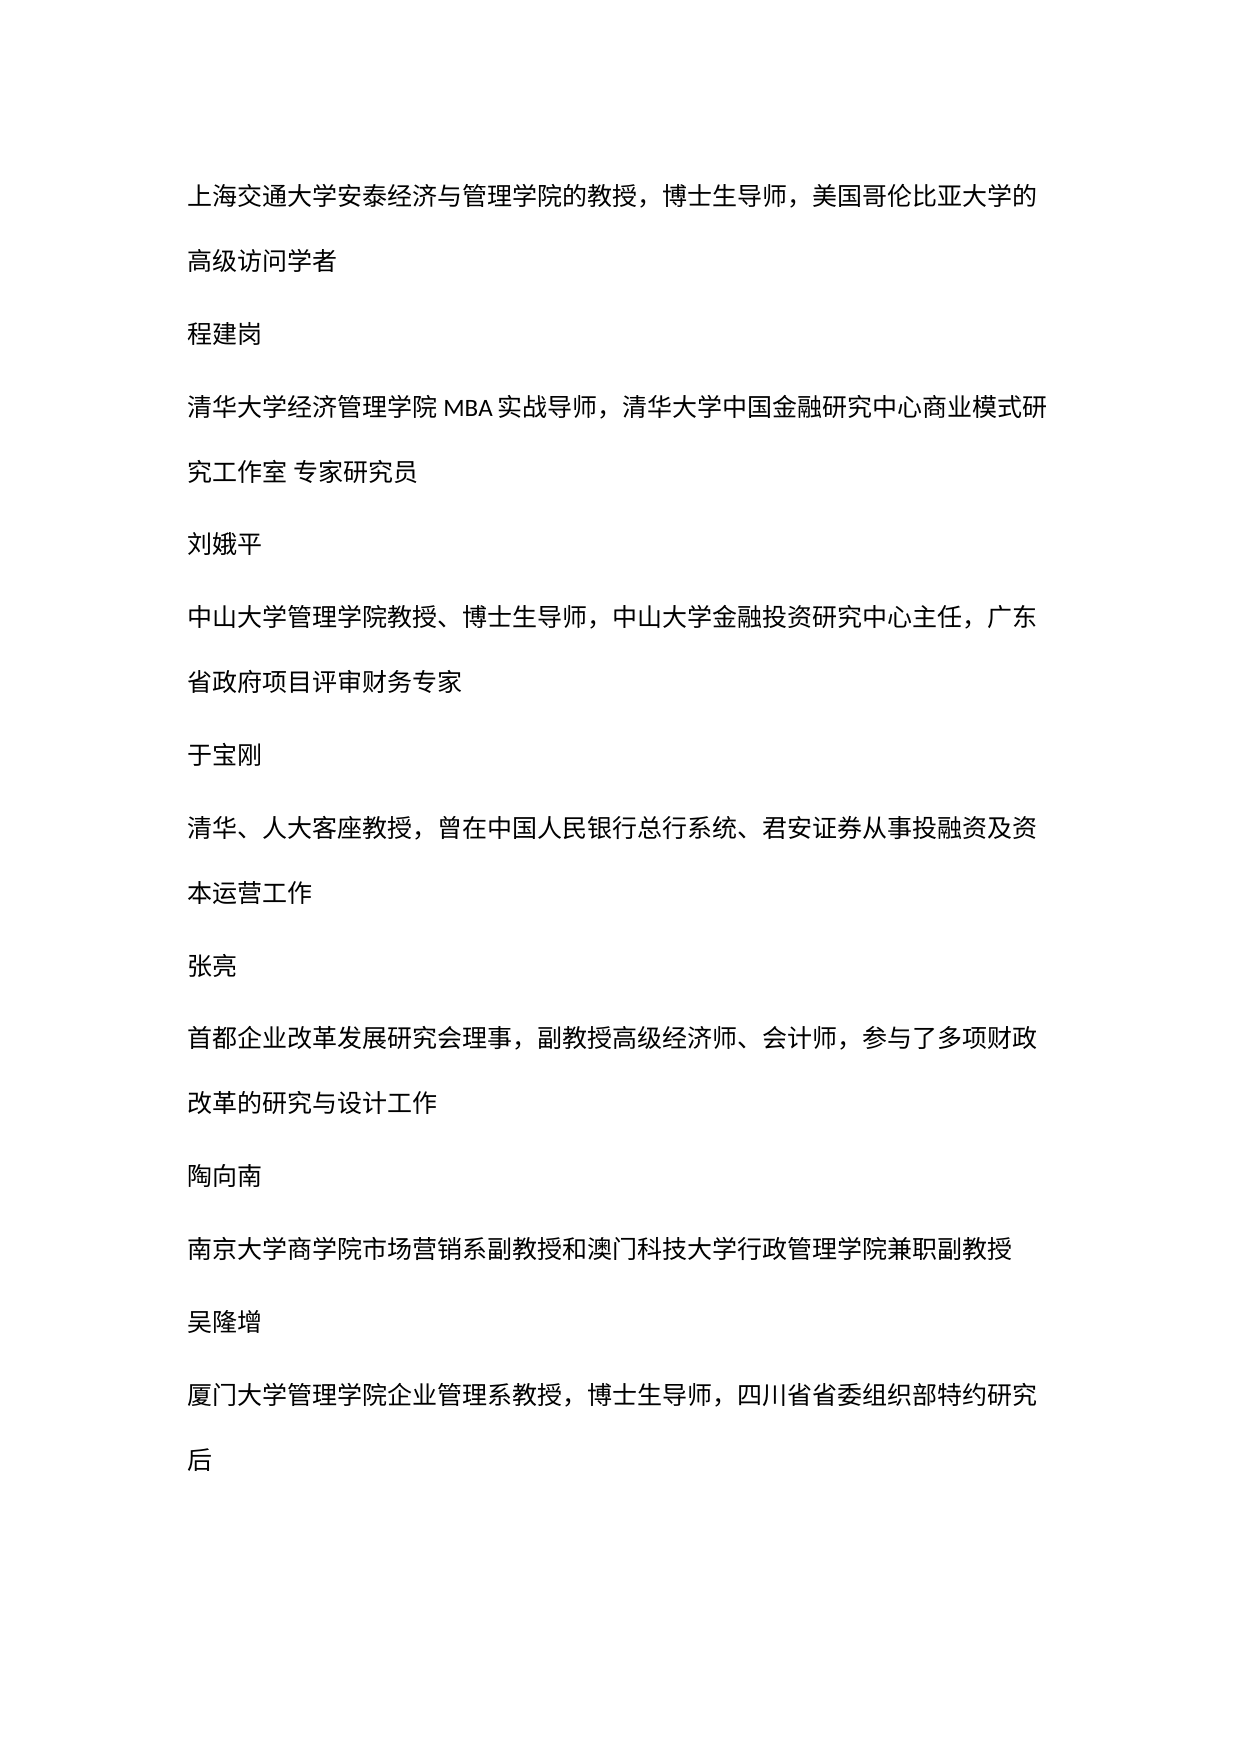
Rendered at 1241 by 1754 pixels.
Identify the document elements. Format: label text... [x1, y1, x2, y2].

text 南京大学商学院市场营销系副教授和澳门科技大学行政管理学院兼职副教授 [187, 1215, 1053, 1280]
text 程建岗 [187, 300, 1053, 365]
text 清华、人大客座教授，曾在中国人民银行总行系统、君安证券从事投融资及资本运营工作 [187, 794, 1053, 924]
text 陶向南 [187, 1142, 1053, 1207]
text 上海交通大学安泰经济与管理学院的教授，博士生导师，美国哥伦比亚大学的高级访问学者 [187, 162, 1053, 292]
text 首都企业改革发展研究会理事，副教授高级经济师、会计师，参与了多项财政改革的研究与设计工作 [187, 1004, 1053, 1134]
text 吴隆增 [187, 1288, 1053, 1353]
text 厦门大学管理学院企业管理系教授，博士生导师，四川省省委组织部特约研究后 [187, 1361, 1053, 1491]
text 刘娥平 [187, 510, 1053, 575]
text 中山大学管理学院教授、博士生导师，中山大学金融投资研究中心主任，广东省政府项目评审财务专家 [187, 583, 1053, 713]
text 于宝刚 [187, 721, 1053, 786]
text 张亮 [187, 932, 1053, 997]
text 清华大学经济管理学院 MBA实战导师，清华大学中国金融研究中心商业模式研究工作室 专家研究员 [187, 373, 1053, 503]
